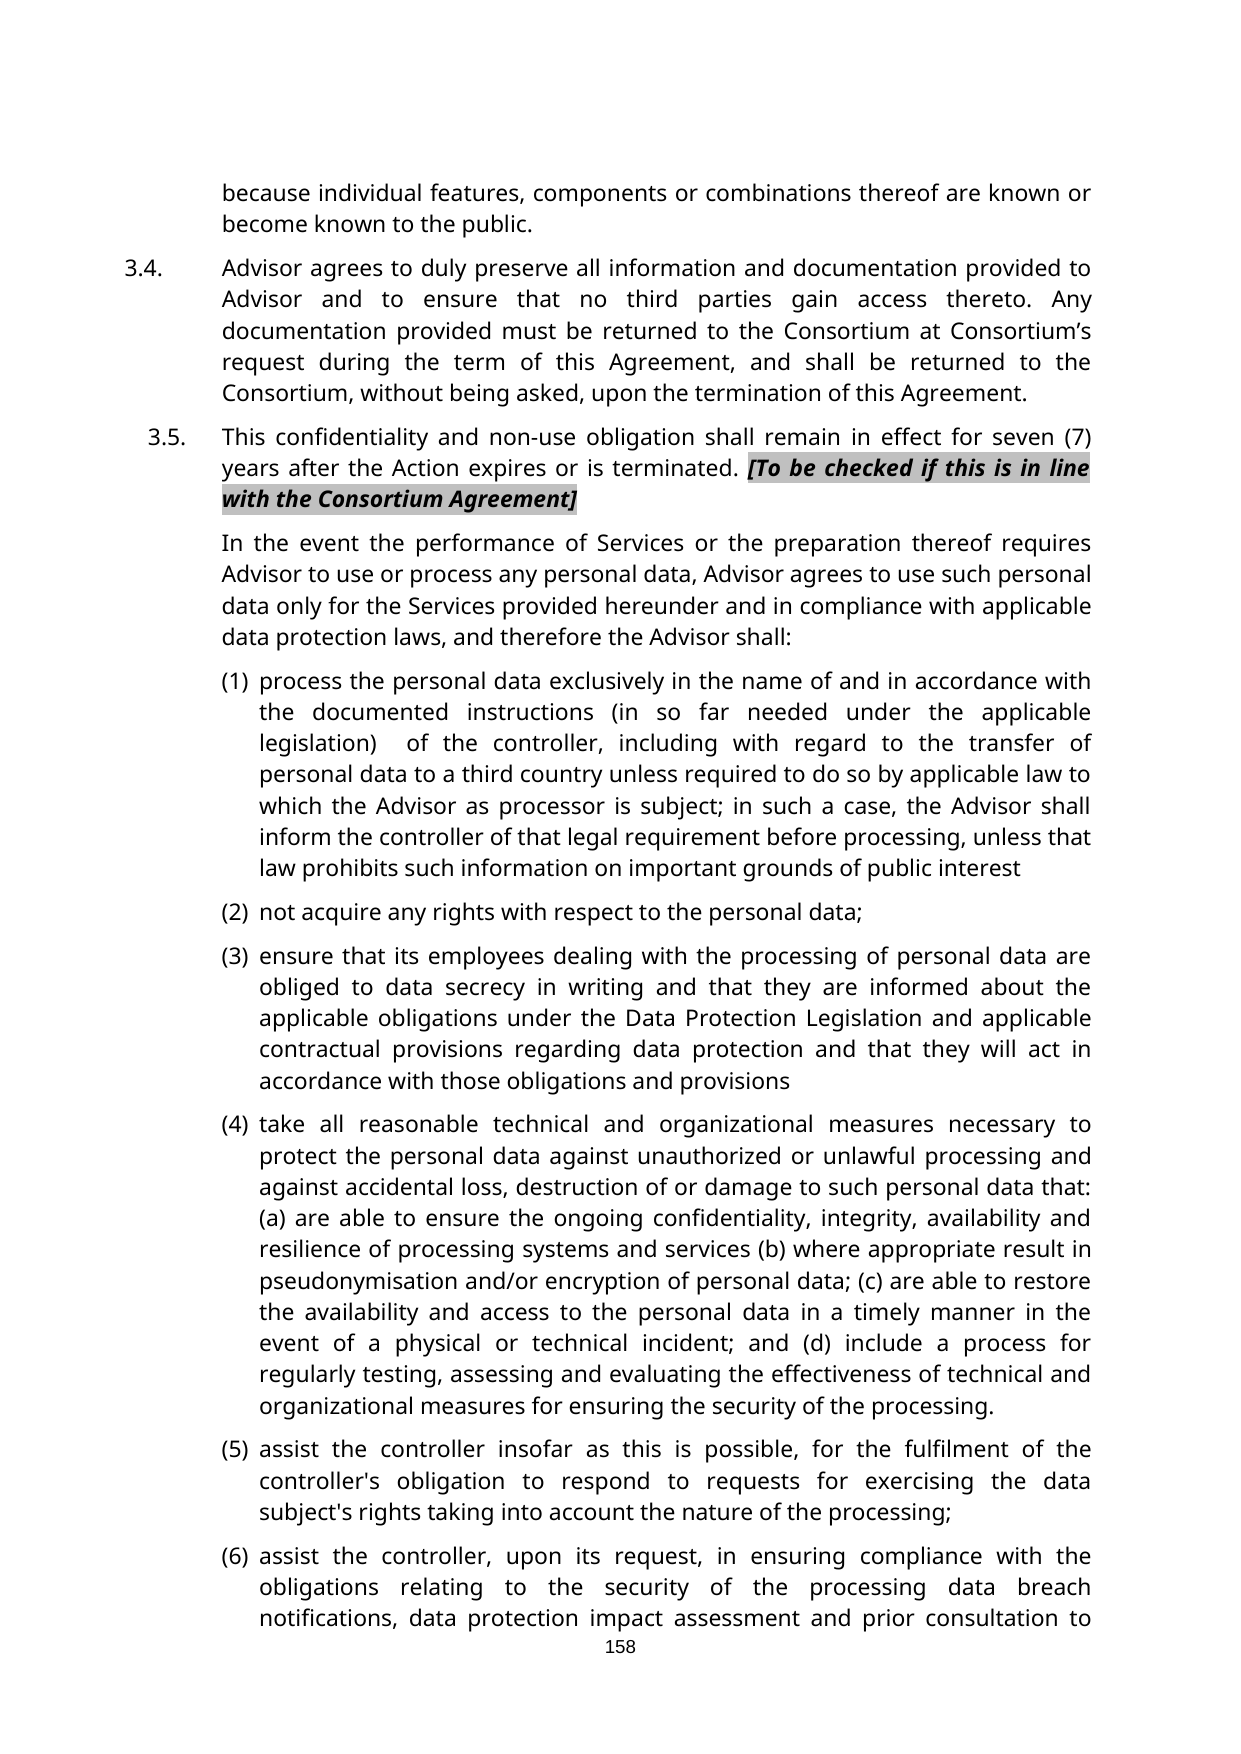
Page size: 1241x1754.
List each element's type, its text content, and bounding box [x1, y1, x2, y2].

list not acquire any rights with respect to the personal data; [221, 896, 1093, 927]
list process the personal data exclusively in the name of and in accordance with the documented instructions (in so far needed under the applicable legislation) of the controller, including with regard to the transfer of personal data to a third country unless required to do so by applicable law to which the Advisor as processor is subject; in such a case, the Advisor shall inform the controller of that legal requirement before processing, unless that law prohibits such information on important grounds of public interest [221, 665, 1093, 883]
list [221, 1540, 1093, 1633]
list This confidentiality and non-use obligation shall remain in effect for seven (7) years after the Action expires or is terminated. [To be checked if this is in line with the Consortium Agreement] [148, 421, 1093, 515]
list assist the controller insofar as this is possible, for the fulfilment of the controller's obligation to respond to requests for exercising the data subject's rights taking into account the nature of the processing; [221, 1433, 1093, 1527]
list ensure that its employees dealing with the processing of personal data are obliged to data secrecy in writing and that they are informed about the applicable obligations under the Data Protection Legislation and applicable contractual provisions regarding data protection and that they will act in accordance with those obligations and provisions [221, 940, 1093, 1096]
text In the event the performance of Services or the preparation thereof requires Advisor to use or process any personal data, Advisor agrees to use such personal data only for the Services provided hereunder and in compliance with applicable data protection laws, and therefore the Advisor shall: [221, 527, 1093, 652]
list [124, 177, 1093, 240]
list Advisor agrees to duly preserve all information and documentation provided to Advisor and to ensure that no third parties gain access thereto. Any documentation provided must be returned to the Consortium at Consortium’s request during the term of this Agreement, and shall be returned to the Consortium, without being asked, upon the termination of this Agreement. [124, 252, 1093, 408]
list take all reasonable technical and organizational measures necessary to protect the personal data against unauthorized or unlawful processing and against accidental loss, destruction of or damage to such personal data that: (a) are able to ensure the ongoing confidentiality, integrity, availability and resilience of processing systems and services (b) where appropriate result in pseudonymisation and/or encryption of personal data; (c) are able to restore the availability and access to the personal data in a timely manner in the event of a physical or technical incident; and (d) include a process for regularly testing, assessing and evaluating the effectiveness of technical and organizational measures for ensuring the security of the processing. [221, 1108, 1093, 1421]
